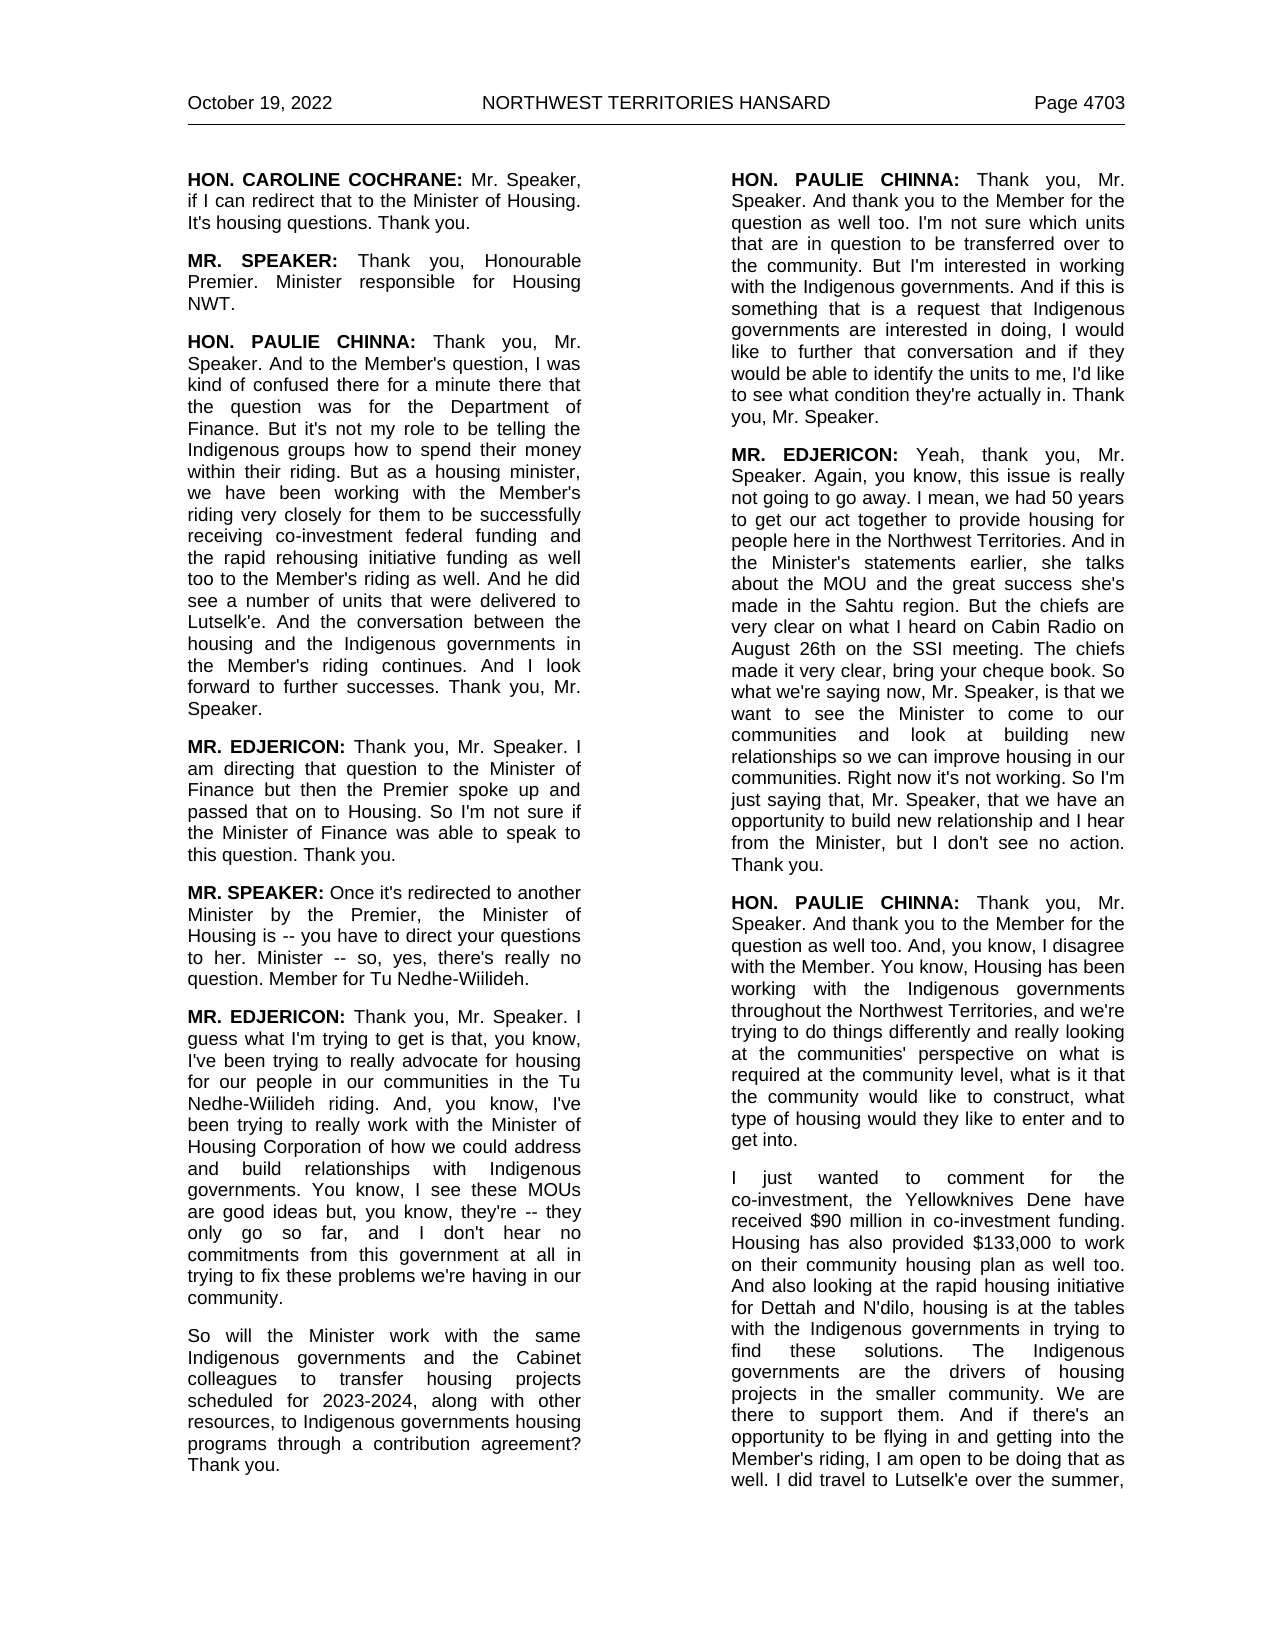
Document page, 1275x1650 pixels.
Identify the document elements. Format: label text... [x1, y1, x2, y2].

text MR. EDJERICON: Yeah, thank you, Mr. Speaker. Again, you know, this issue is really not going to go away. I mean, we had 50 years to get our act together to provide housing for people here in the Northwest Territories. And in the Minister's statements earlier, she talks about the MOU and the great success she's made in the Sahtu region. But the chiefs are very clear on what I heard on Cabin Radio on August 26th on the SSI meeting. The chiefs made it very clear, bring your cheque book. So what we're saying now, Mr. Speaker, is that we want to see the Minister to come to our communities and look at building new relationships so we can improve housing in our communities. Right now it's not working. So I'm just saying that, Mr. Speaker, that we have an opportunity to build new relationship and I hear from the Minister, but I don't see no action. Thank you. [731, 444, 1125, 875]
text HON. PAULIE CHINNA: Thank you, Mr. Speaker. And thank you to the Member for the question as well too. I'm not sure which units that are in question to be transferred over to the community. But I'm interested in working with the Indigenous governments. And if this is something that is a request that Indigenous governments are interested in doing, I would like to further that conversation and if they would be able to identify the units to me, I'd like to see what condition they're actually in. Thank you, Mr. Speaker. [731, 168, 1125, 427]
text HON. CAROLINE COCHRANE: Mr. Speaker, if I can redirect that to the Minister of Housing. It's housing questions. Thank you. [187, 168, 581, 233]
text MR. EDJERICON: Thank you, Mr. Speaker. I am directing that question to the Minister of Finance but then the Premier spoke up and passed that on to Housing. So I'm not sure if the Minister of Finance was able to speak to this question. Thank you. [187, 736, 581, 865]
text MR. EDJERICON: Thank you, Mr. Speaker. I guess what I'm trying to get is that, you know, I've been trying to really advocate for housing for our people in our communities in the Tu Nedhe-Wiilideh riding. And, you know, I've been trying to really work with the Minister of Housing Corporation of how we could address and build relationships with Indigenous governments. You know, I see these MOUs are good ideas but, you know, they're -- they only go so far, and I don't hear no commitments from this government at all in trying to fix these problems we're having in our community. [187, 1006, 581, 1308]
text MR. SPEAKER: Once it's redirected to another Minister by the Premier, the Minister of Housing is -- you have to direct your questions to her. Minister -- so, yes, there's really no question. Member for Tu Nedhe-Wiilideh. [187, 882, 581, 990]
text So will the Minister work with the same Indigenous governments and the Cabinet colleagues to transfer housing projects scheduled for 2023-2024, along with other resources, to Indigenous governments housing programs through a contribution agreement? Thank you. [187, 1325, 581, 1476]
text HON. PAULIE CHINNA: Thank you, Mr. Speaker. And thank you to the Member for the question as well too. And, you know, I disagree with the Member. You know, Housing has been working with the Indigenous governments throughout the Northwest Territories, and we're trying to do things differently and really looking at the communities' perspective on what is required at the community level, what is it that the community would like to construct, what type of housing would they like to enter and to get into. [731, 892, 1125, 1150]
text MR. SPEAKER: Thank you, Honourable Premier. Minister responsible for Housing NWT. [187, 250, 581, 314]
text HON. PAULIE CHINNA: Thank you, Mr. Speaker. And to the Member's question, I was kind of confused there for a minute there that the question was for the Department of Finance. But it's not my role to be telling the Indigenous groups how to spend their money within their riding. But as a housing minister, we have been working with the Member's riding very closely for them to be successfully receiving co-investment federal funding and the rapid rehousing initiative funding as well too to the Member's riding as well. And he did see a number of units that were delivered to Lutselk'e. And the conversation between the housing and the Indigenous governments in the Member's riding continues. And I look forward to further successes. Thank you, Mr. Speaker. [187, 331, 581, 719]
